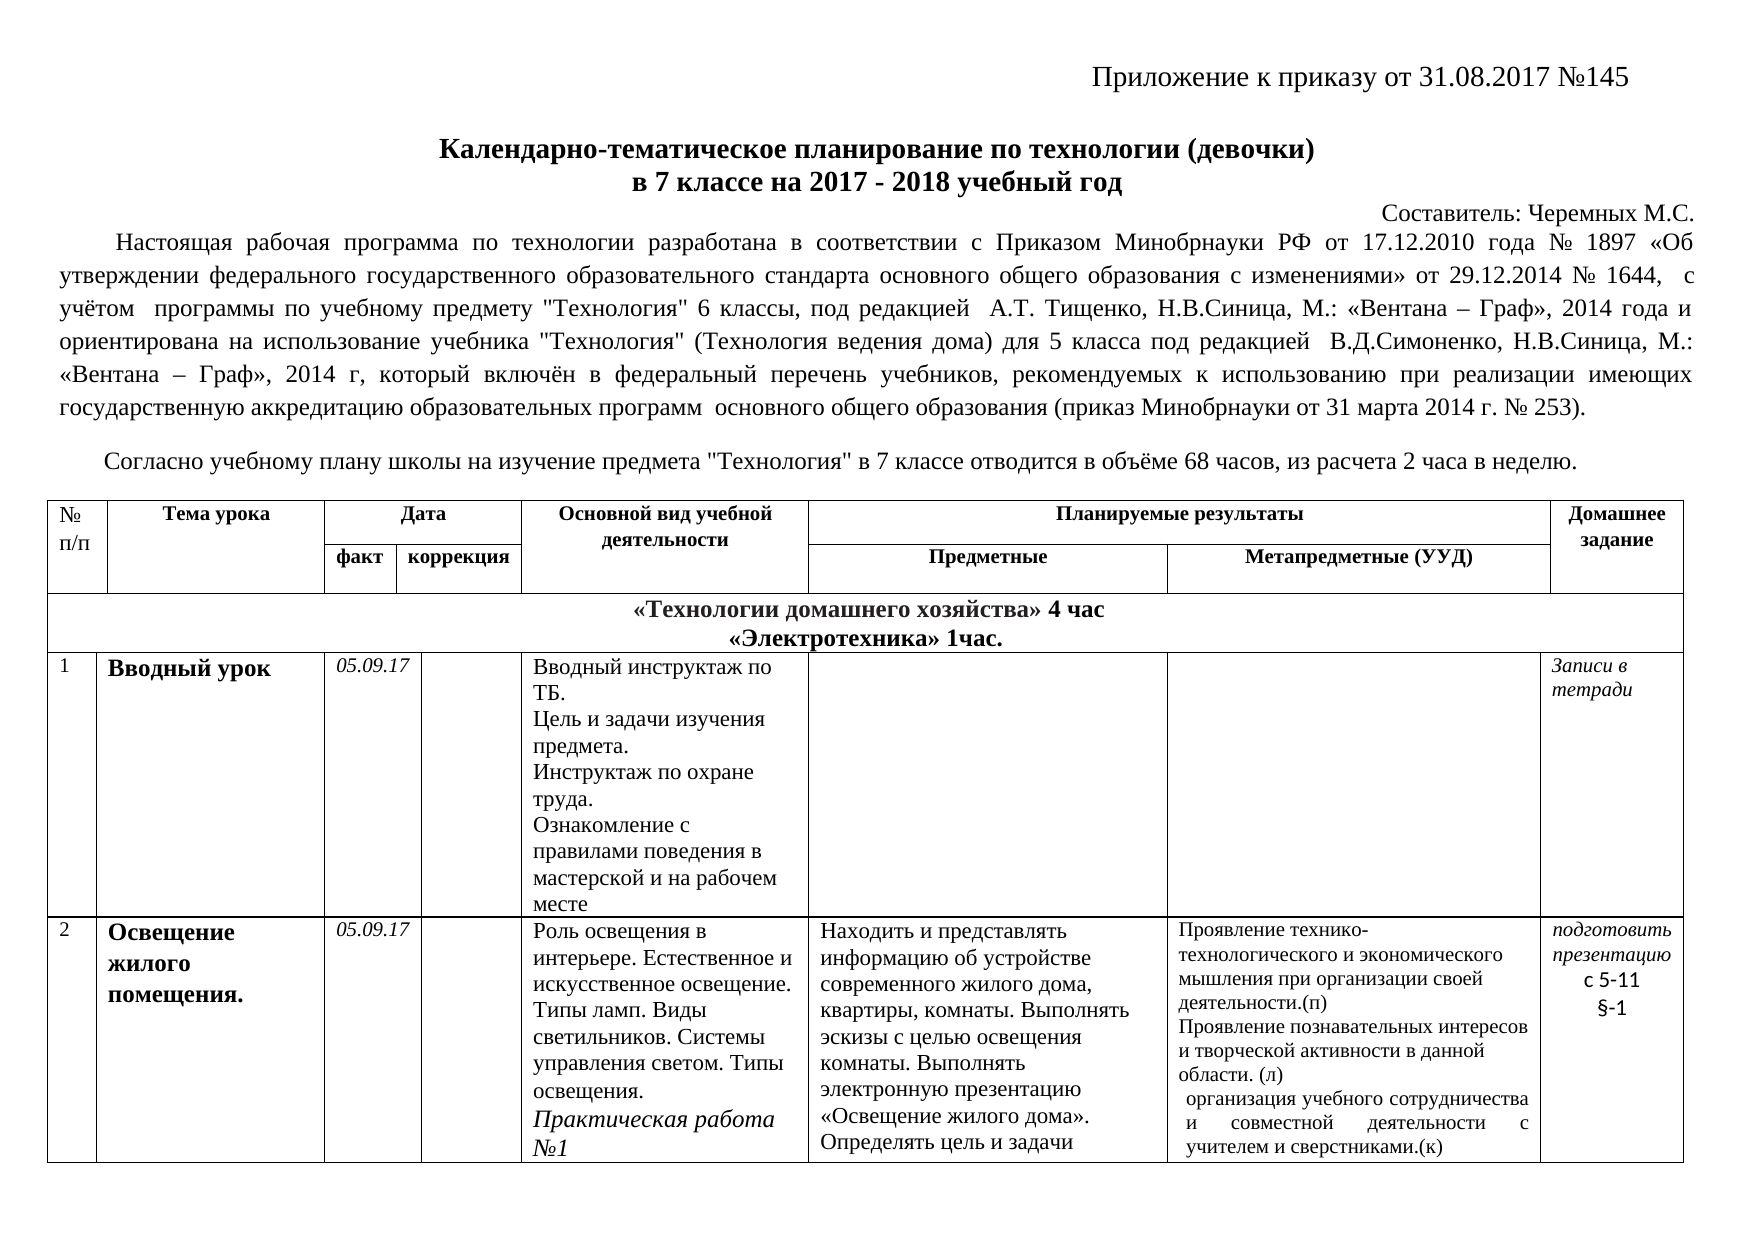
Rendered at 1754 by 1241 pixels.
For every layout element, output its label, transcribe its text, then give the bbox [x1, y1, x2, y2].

table_cell Вводный урок [97, 653, 324, 916]
table_cell [809, 653, 1167, 916]
text Приложение к приказу от 31.08.2017 №145 [1072, 59, 1695, 93]
table_cell Метапредметные (УУД) [1168, 545, 1550, 593]
table_cell Записи в тетради [1541, 653, 1683, 916]
table_header Домашнее задание [1551, 501, 1683, 593]
table_cell 1 [48, 653, 96, 916]
table_cell [422, 653, 521, 916]
table_cell коррекция [397, 545, 521, 593]
text Настоящая рабочая программа по технологии разработана в соответствии с Приказом Минобрнауки РФ от 17.12.2010 года № 1897 «Об утверждении федерального государственного образовательного стандарта основного общего образования с изменениями» от 29.12.2014 № 1644, с учётом программы по учебному предмету "Технология" 6 классы, под редакцией А.Т. Тищенко, Н.В.Синица, М.: «Вентана – Граф», 2014 года и ориентирована на использование учебника "Технология" (Технология ведения дома) для 5 класса под редакцией В.Д.Симоненко, Н.В.Синица, М.: «Вентана – Граф», , который включён в федеральный перечень учебников, рекомендуемых к использованию при реализации имеющих государственную аккредитацию образовательных программ основного общего образования (приказ Минобрнауки от 31 марта . № 253). [59, 227, 1695, 421]
table_cell Предметные [809, 545, 1167, 593]
table_header № п/п [48, 501, 107, 593]
table_cell 05.09.17 [325, 653, 421, 916]
table_cell [422, 918, 521, 1162]
table_cell «Технологии домашнего хозяйства» 4 час «Электротехника» 1час. [48, 594, 1683, 652]
table_cell факт [325, 545, 396, 593]
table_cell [809, 918, 1167, 1162]
table_cell 05.09.17 [325, 918, 421, 1162]
table_cell Вводный инструктаж по ТБ. Цель и задачи изучения предмета. Инструктаж по охране труда. Ознакомление с правилами поведения в мастерской и на рабочем месте [522, 653, 808, 916]
text Согласно учебному плану школы на изучение предмета "Технология" в 7 классе отводится в объёме 68 часов, из расчета 2 часа в неделю. [59, 446, 1695, 474]
table_header Основной вид учебной деятельности [522, 501, 808, 593]
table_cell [522, 918, 808, 1162]
table_header Тема урока [108, 501, 324, 593]
table_cell 2 [48, 918, 96, 1162]
table_header Дата [325, 501, 521, 543]
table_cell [97, 918, 324, 1162]
text Составитель: Черемных М.С. [1072, 198, 1695, 227]
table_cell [1168, 918, 1540, 1162]
text Календарно-тематическое планирование по технологии (девочки) в 7 классе на 2017 - 2018 учебный год [59, 131, 1695, 198]
table_header Планируемые результаты [809, 501, 1550, 543]
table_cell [1541, 918, 1683, 1162]
table_cell [1168, 653, 1540, 916]
